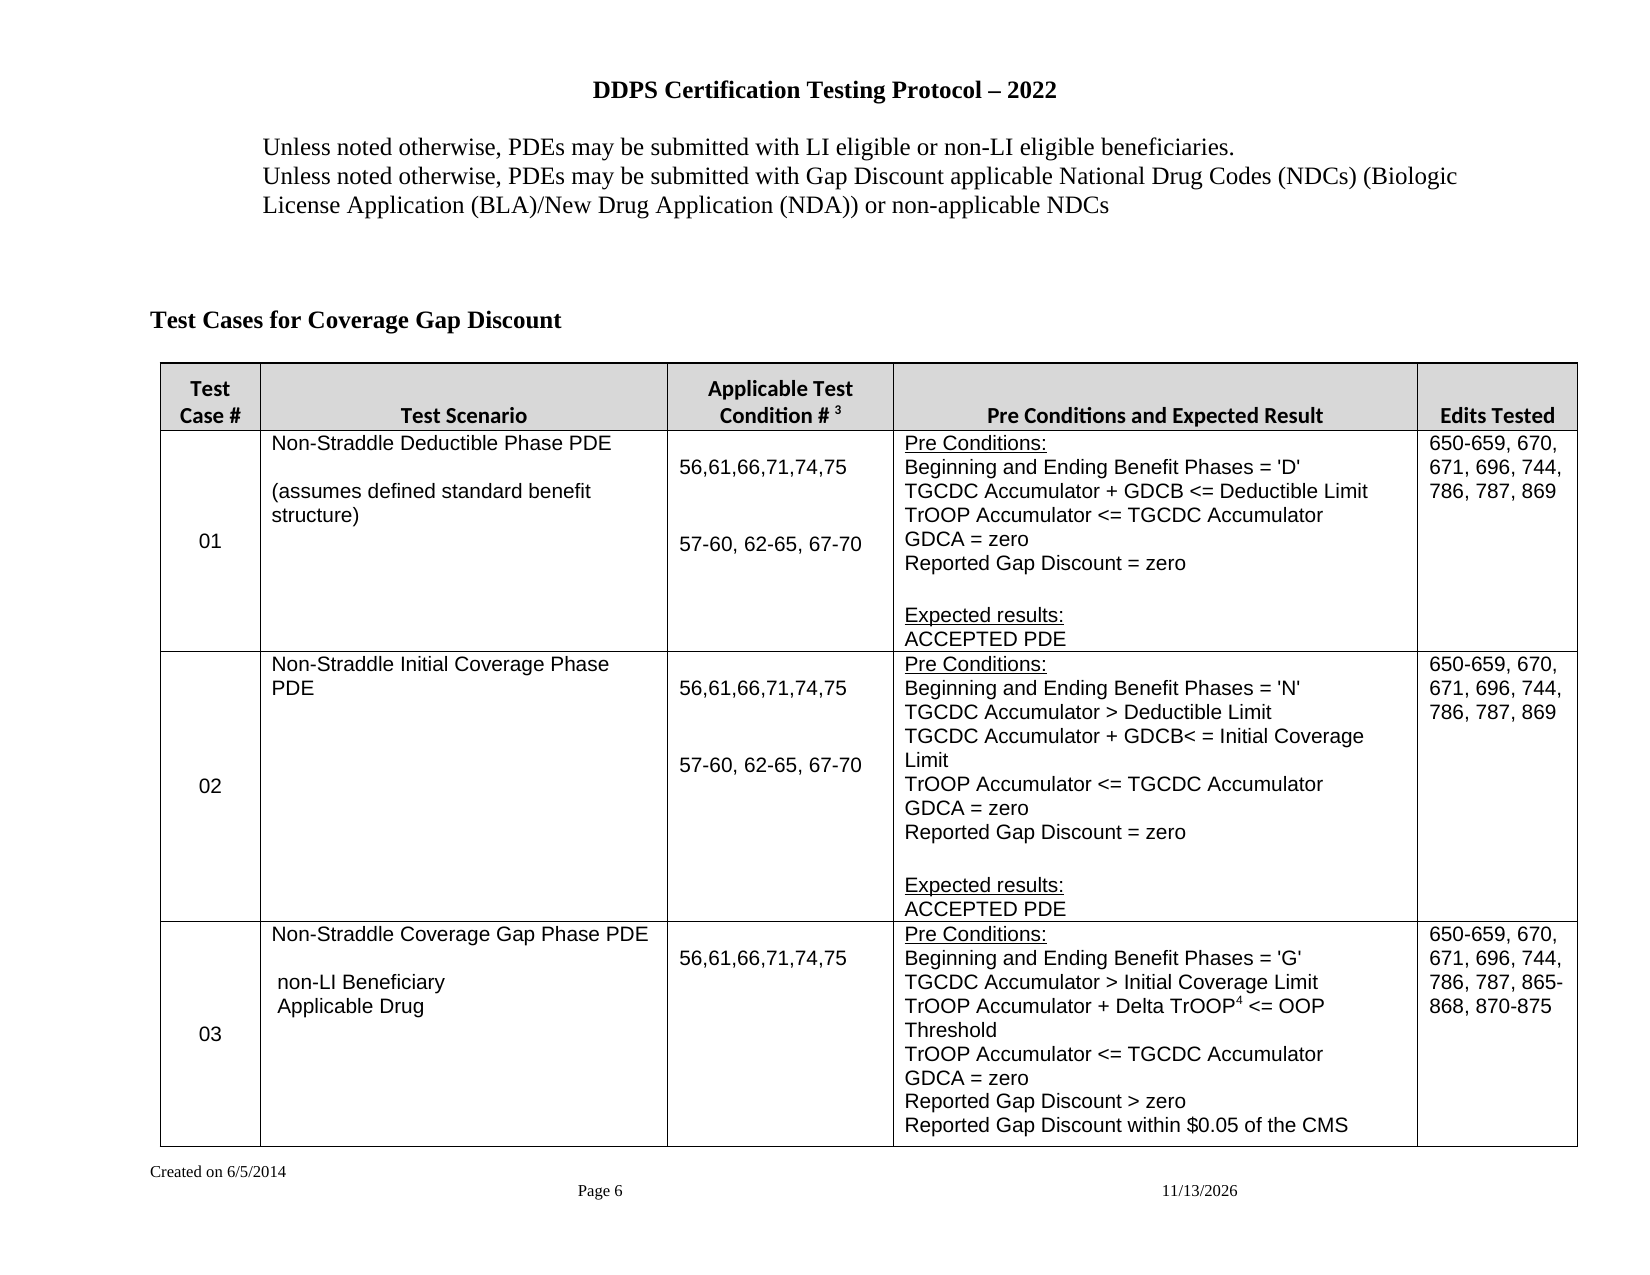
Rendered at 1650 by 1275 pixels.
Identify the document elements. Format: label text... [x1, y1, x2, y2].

table_cell 56,61,66,71,74,75 [668, 922, 893, 1146]
table_header Test Scenario [261, 364, 667, 430]
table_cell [894, 922, 1417, 1146]
text Unless noted otherwise, PDEs may be submitted with Gap Discount applicable National Drug Codes (NDCs) (Biologic License Application (BLA)/New Drug Application (NDA)) or non-applicable NDCs [262, 161, 1500, 219]
table_cell 56,61,66,71,74,75 57-60, 62-65, 67-70 [668, 431, 893, 651]
table_cell Pre Conditions: Beginning and Ending Benefit Phases = 'N' TGCDC Accumulator > Deductible Limit TGCDC Accumulator + GDCB< = Initial Coverage Limit TrOOP Accumulator <= TGCDC Accumulator GDCA = zero Reported Gap Discount = zero Expected results: ACCEPTED PDE [894, 652, 1417, 921]
table_header Applicable Test Condition # 3 [668, 364, 893, 430]
table_cell Non-Straddle Initial Coverage Phase PDE [261, 652, 667, 921]
table_cell 01 [161, 431, 260, 651]
table_header Pre Conditions and Expected Result [894, 364, 1417, 430]
table_cell 650-659, 670, 671, 696, 744, 786, 787, 869 [1418, 431, 1577, 651]
table_cell 03 [161, 922, 260, 1146]
table_cell Non-Straddle Deductible Phase PDE (assumes defined standard benefit structure) [261, 431, 667, 651]
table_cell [1418, 922, 1577, 1146]
table_header Test Case # [161, 364, 260, 430]
text Unless noted otherwise, PDEs may be submitted with LI eligible or non-LI eligible beneficiaries. [262, 132, 1500, 161]
text Test Cases for Coverage Gap Discount [150, 305, 1500, 334]
table_cell 650-659, 670, 671, 696, 744, 786, 787, 869 [1418, 652, 1577, 921]
table_cell 02 [161, 652, 260, 921]
table_cell 56,61,66,71,74,75 57-60, 62-65, 67-70 [668, 652, 893, 921]
table_cell Pre Conditions: Beginning and Ending Benefit Phases = 'D' TGCDC Accumulator + GDCB <= Deductible Limit TrOOP Accumulator <= TGCDC Accumulator GDCA = zero Reported Gap Discount = zero Expected results: ACCEPTED PDE [894, 431, 1417, 651]
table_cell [261, 922, 667, 1146]
table_header Edits Tested [1418, 364, 1577, 430]
